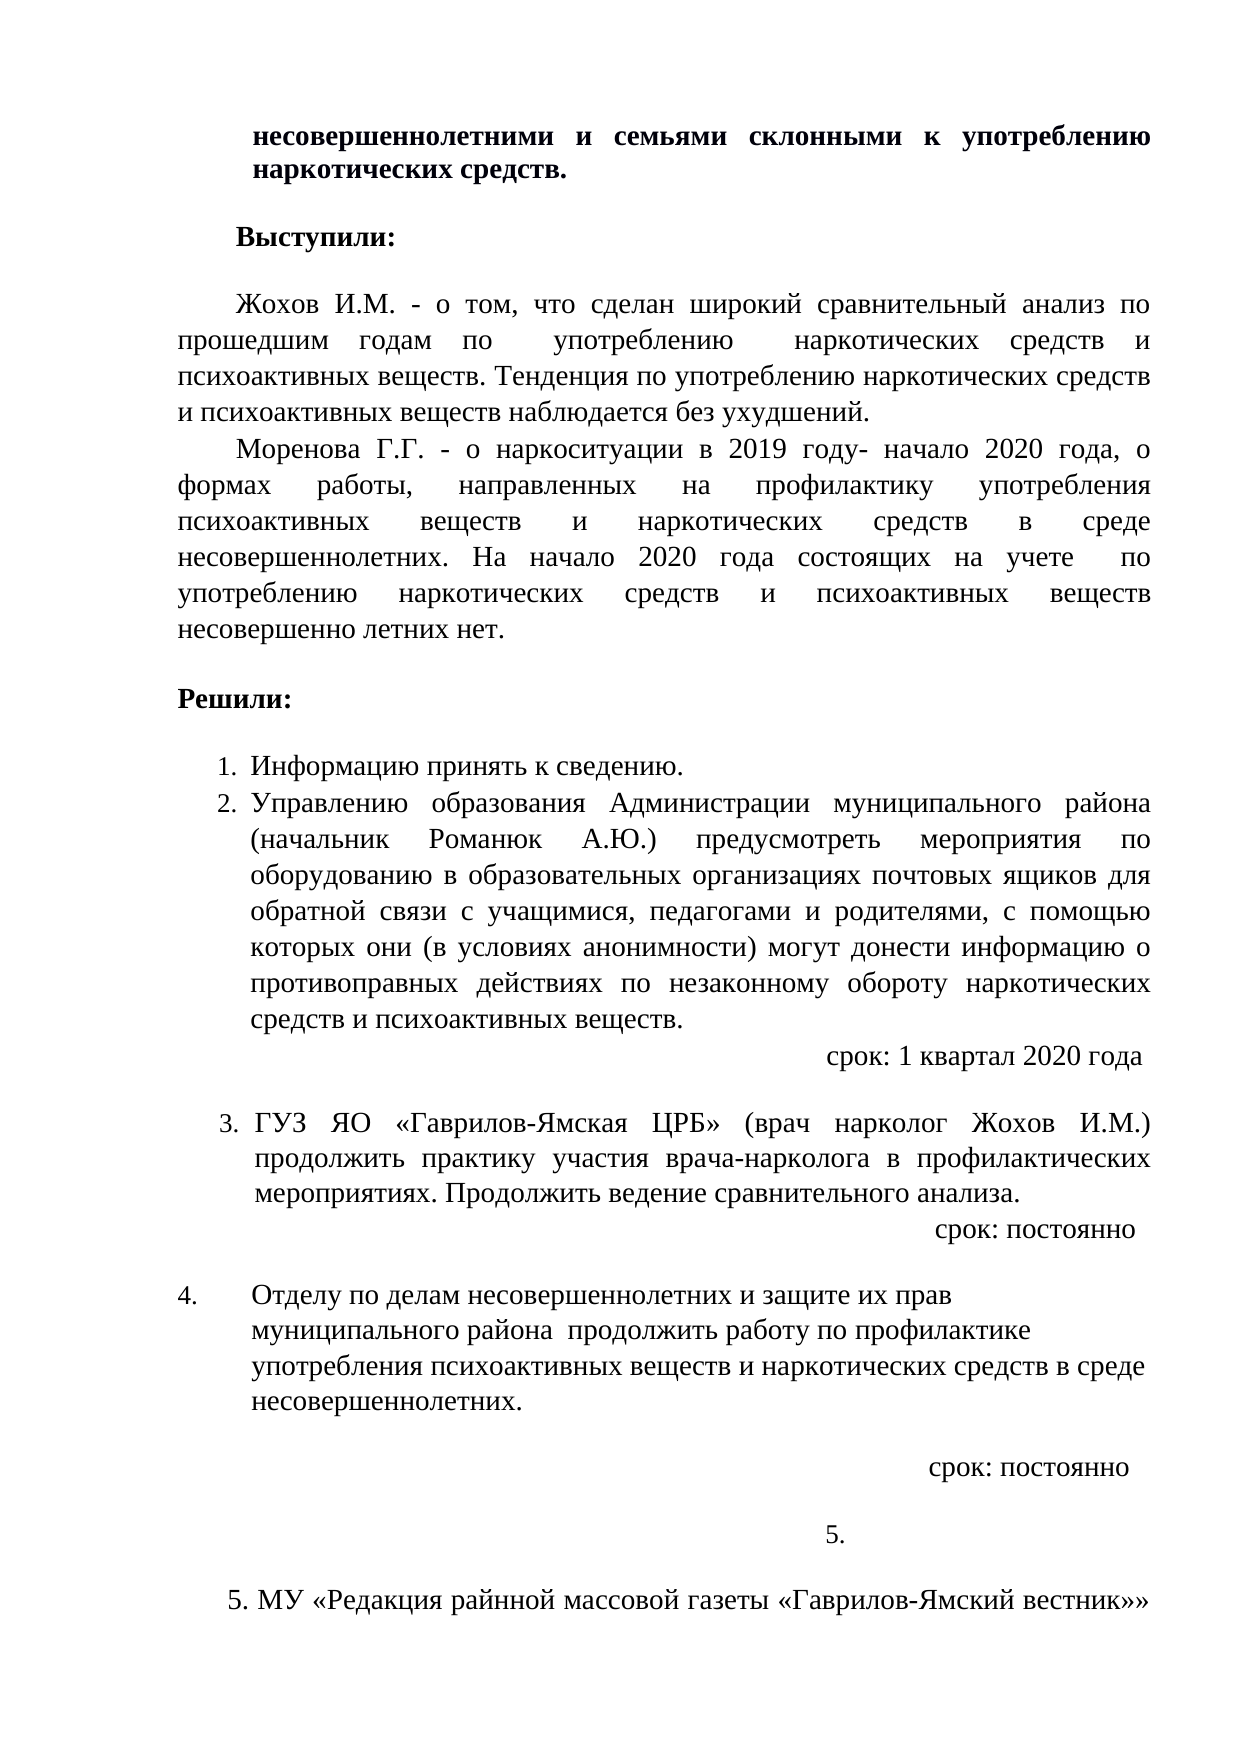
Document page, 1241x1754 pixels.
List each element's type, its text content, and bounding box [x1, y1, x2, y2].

list Управлению образования Администрации муниципального района (начальник Романюк А.Ю.) предусмотреть мероприятия по оборудованию в образовательных организациях почтовых ящиков для обратной связи с учащимися, педагогами и родителями, с помощью которых они (в условиях анонимности) могут донести информацию о противоправных действиях по незаконному обороту наркотических средств и психоактивных веществ. [217, 785, 1152, 1035]
text Выступили: [177, 219, 1152, 252]
text срок: 1 квартал 2020 года [177, 1038, 1152, 1071]
list Информацию принять к сведению. [217, 748, 1152, 782]
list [215, 118, 1152, 185]
text Жохов И.М. - о том, что сделан широкий сравнительный анализ по прошедшим годам по употреблению наркотических средств и психоактивных веществ. Тенденция по употреблению наркотических средств и психоактивных веществ наблюдается без ухудшений. [177, 286, 1152, 428]
text Решили: [177, 681, 1152, 715]
text Моренова Г.Г. - о наркоситуации в 2019 году- начало 2020 года, о формах работы, направленных на профилактику употребления психоактивных веществ и наркотических средств в среде несовершеннолетних. На начало 2020 года состоящих на учете по употреблению наркотических средств и психоактивных веществ несовершенно летних нет. [177, 431, 1152, 645]
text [177, 1582, 1152, 1616]
list ГУЗ ЯО «Гаврилов-Ямская ЦРБ» (врач нарколог Жохов И.М.) продолжить практику участия врача-нарколога в профилактических мероприятиях. Продолжить ведение сравнительного анализа. [219, 1105, 1152, 1209]
text срок: постоянно [825, 1211, 1152, 1244]
text срок: постоянно [177, 1449, 1152, 1483]
list Отделу по делам несовершеннолетних и защите их прав муниципального района продолжить работу по профилактике употребления психоактивных веществ и наркотических средств в среде несовершеннолетних. [177, 1277, 1152, 1416]
